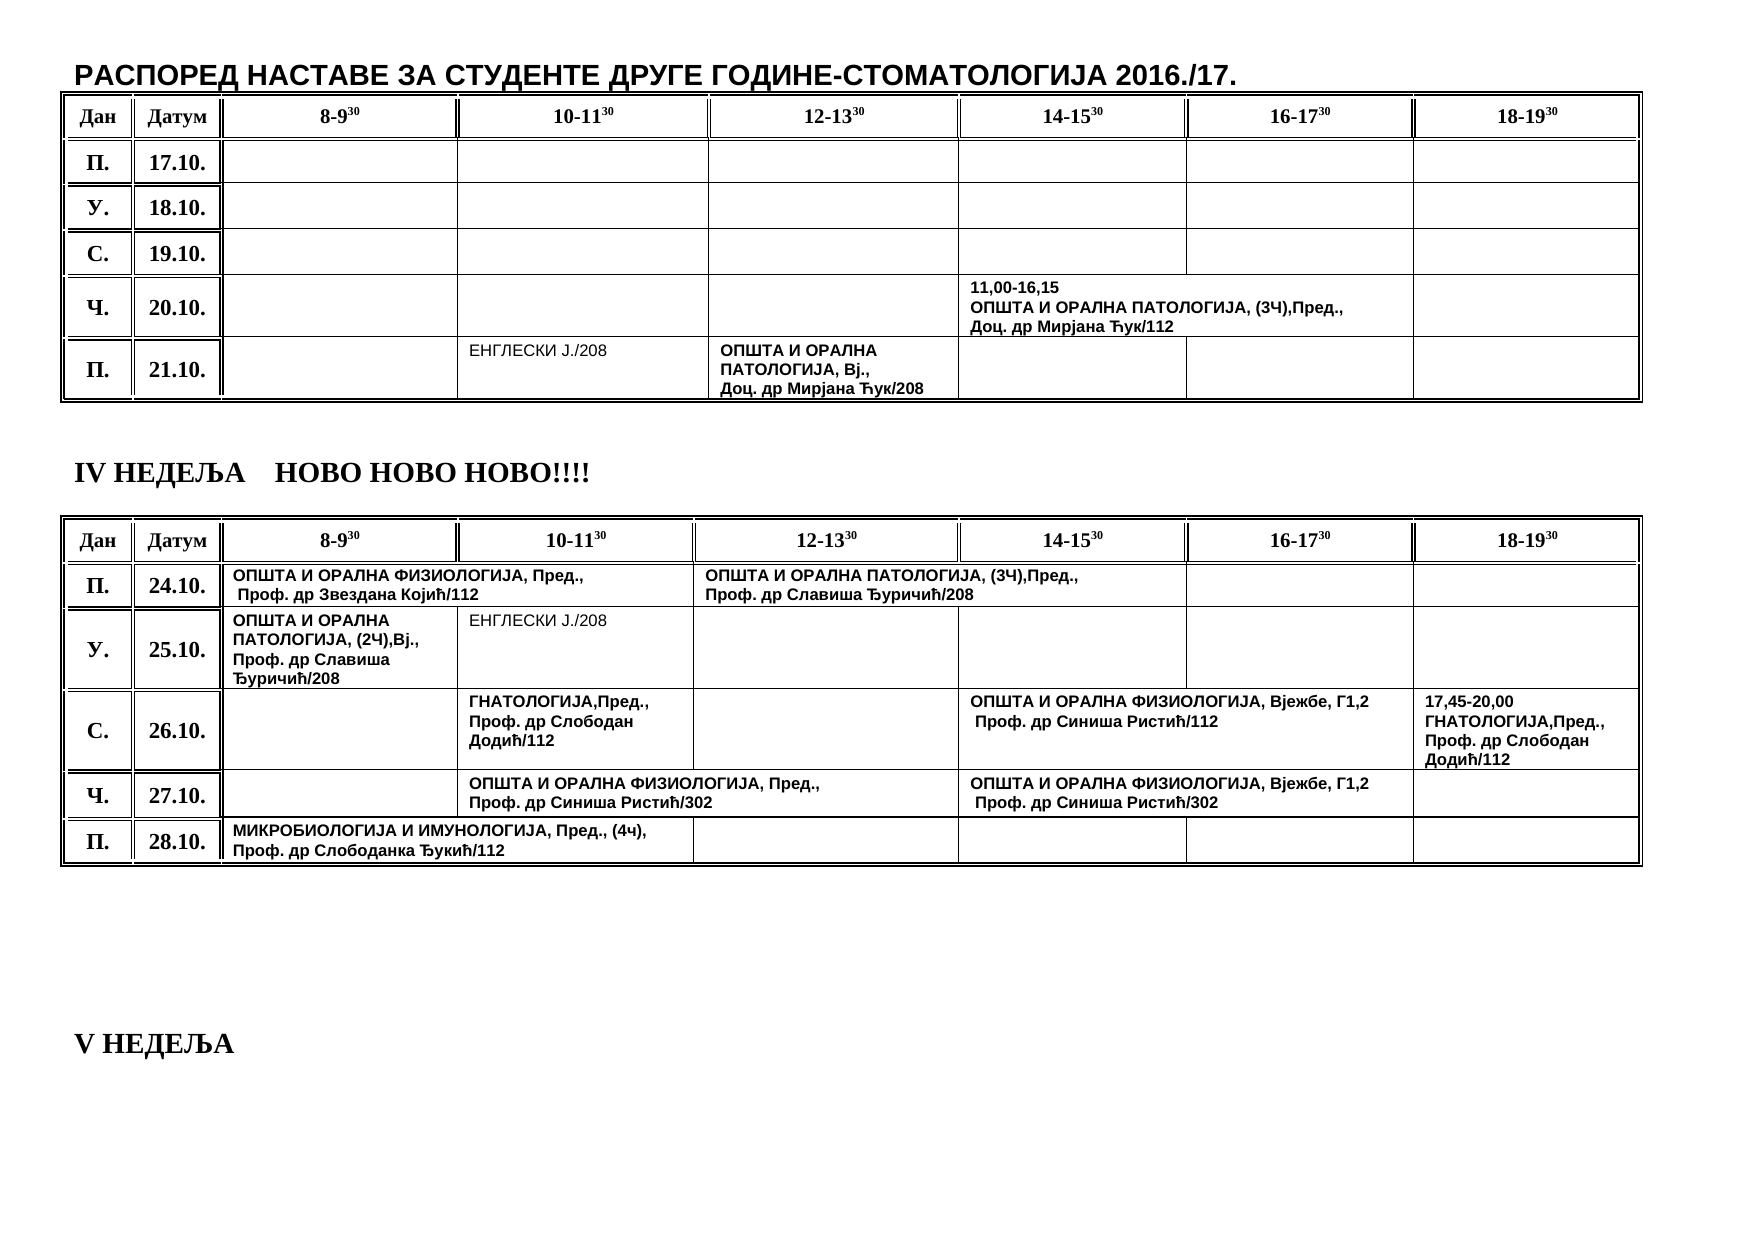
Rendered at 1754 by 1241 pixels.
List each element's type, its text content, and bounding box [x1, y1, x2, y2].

table_cell [1414, 183, 1638, 228]
table_cell С. [63, 228, 133, 273]
table_cell 21.10. [133, 340, 221, 398]
table_cell 26.10. [135, 692, 219, 769]
table_cell 24.10. [135, 565, 219, 606]
table_cell 28.10. [133, 821, 221, 862]
table_cell [1187, 141, 1413, 182]
table_cell ОПШТА И ОРАЛНА ФИЗИОЛОГИЈА, Пред., Проф. др Звездана Којић/112 [224, 565, 693, 606]
table_cell ОПШТА И ОРАЛНА ПАТОЛОГИЈА, (2Ч),Вј., Проф. др Славиша Ђуричић/208 [224, 607, 457, 688]
table_cell [224, 229, 457, 273]
table_cell [1414, 607, 1638, 688]
table_header 16-1730 [1186, 93, 1413, 137]
table_cell [224, 689, 457, 769]
table_cell [959, 229, 1186, 273]
table_header 10-1130 [458, 93, 709, 137]
table_cell П. [63, 336, 133, 398]
table_cell [224, 183, 457, 228]
table_cell МИКРОБИОЛОГИЈА И ИМУНОЛОГИЈА, Пред., (4ч), Проф. др Слободанка Ђукић/112 [221, 818, 693, 862]
table_header Дан [63, 93, 133, 137]
table_cell [959, 607, 1186, 688]
table_cell [1187, 818, 1413, 862]
table_cell [709, 229, 958, 273]
table_cell [1414, 137, 1641, 182]
table_cell [1414, 337, 1638, 398]
table_cell 25.10. [135, 611, 219, 688]
table_cell [1187, 565, 1413, 606]
table_header 18-1930 [1414, 96, 1638, 137]
table_cell [1414, 770, 1638, 816]
table_cell [1414, 229, 1638, 273]
table_cell [694, 818, 958, 862]
table_cell П. [63, 137, 133, 182]
table_cell [959, 337, 1186, 398]
table_cell ОПШТА И ОРАЛНА ФИЗИОЛОГИЈА, Пред., Проф. др Синиша Ристић/302 [458, 770, 958, 816]
table_cell [694, 689, 958, 769]
table_cell 20.10. [135, 278, 219, 336]
text V НЕДЕЉА [74, 1026, 1683, 1059]
table_cell 17,45-20,00 ГНАТОЛОГИЈА,Пред., Проф. др Слободан Додић/112 [1414, 689, 1638, 769]
table_cell [1414, 561, 1641, 606]
table_cell ОПШТА И ОРАЛНА ФИЗИОЛОГИЈА, Вјежбе, Г1,2 Проф. др Синиша Ристић/112 [959, 689, 1413, 769]
table_header Датум [133, 519, 221, 561]
table_cell 27.10. [135, 774, 219, 816]
table_cell [458, 275, 708, 336]
table_cell [694, 607, 958, 688]
table_cell ЕНГЛЕСКИ Ј./208 [458, 607, 693, 688]
table_cell [959, 183, 1186, 228]
table_header 14-1530 [959, 95, 1186, 137]
table_header 10-1130 [458, 517, 694, 561]
table_header 18-1930 [1414, 520, 1638, 561]
table_header Дан [63, 517, 133, 561]
table_cell ОПШТА И ОРАЛНА ПАТОЛОГИЈА, Вј., Доц. др Мирјана Ћук/208 [709, 337, 958, 398]
table_cell ОПШТА И ОРАЛНА ФИЗИОЛОГИЈА, Вјежбе, Г1,2 Проф. др Синиша Ристић/302 [959, 770, 1413, 816]
table_header 12-1330 [709, 93, 959, 137]
table_header Датум [133, 95, 221, 137]
table_cell [1187, 229, 1413, 273]
table_header 12-1330 [694, 517, 959, 561]
table_cell [709, 183, 958, 228]
table_cell [1187, 183, 1413, 228]
text IV НЕДЕЉА НОВО НОВО НОВО!!!! [74, 456, 1683, 489]
table_cell [458, 141, 708, 182]
table_cell 11,00-16,15 ОПШТА И ОРАЛНА ПАТОЛОГИЈА, (3Ч),Пред., Доц. др Мирјана Ћук/112 [959, 275, 1413, 336]
table_cell П. [63, 561, 133, 606]
table_cell [1414, 818, 1638, 862]
table_cell 17.10. [135, 141, 219, 182]
table_cell [959, 818, 1186, 862]
table_cell У. [63, 182, 133, 228]
table_cell [1414, 275, 1638, 336]
table_cell [709, 141, 958, 182]
table_header 8-930 [221, 93, 458, 137]
table_cell П. [63, 816, 133, 862]
table_cell [224, 275, 457, 336]
table_cell ОПШТА И ОРАЛНА ПАТОЛОГИЈА, (3Ч),Пред., Проф. др Славиша Ђуричић/208 [694, 565, 1186, 606]
table_cell ГНАТОЛОГИЈА,Пред., Проф. др Слободан Додић/112 [458, 689, 693, 769]
table_cell С. [63, 688, 133, 769]
table_header 16-1730 [1186, 517, 1413, 561]
table_header 14-1530 [959, 519, 1186, 561]
table_cell [709, 275, 958, 336]
table_cell [458, 183, 708, 228]
table_cell 19.10. [135, 233, 219, 273]
table_cell [224, 141, 457, 182]
table_cell Ч. [63, 274, 133, 336]
table_cell [1187, 607, 1413, 688]
table_cell ЕНГЛЕСКИ Ј./208 [458, 337, 708, 398]
table_cell 18.10. [135, 187, 219, 228]
table_cell [458, 229, 708, 273]
table_cell [1187, 337, 1413, 398]
table_header 8-930 [221, 517, 458, 561]
table_cell Ч. [63, 769, 133, 816]
table_cell [224, 770, 457, 816]
table_cell [959, 141, 1186, 182]
table_cell У. [63, 606, 133, 688]
table_cell [221, 337, 457, 398]
